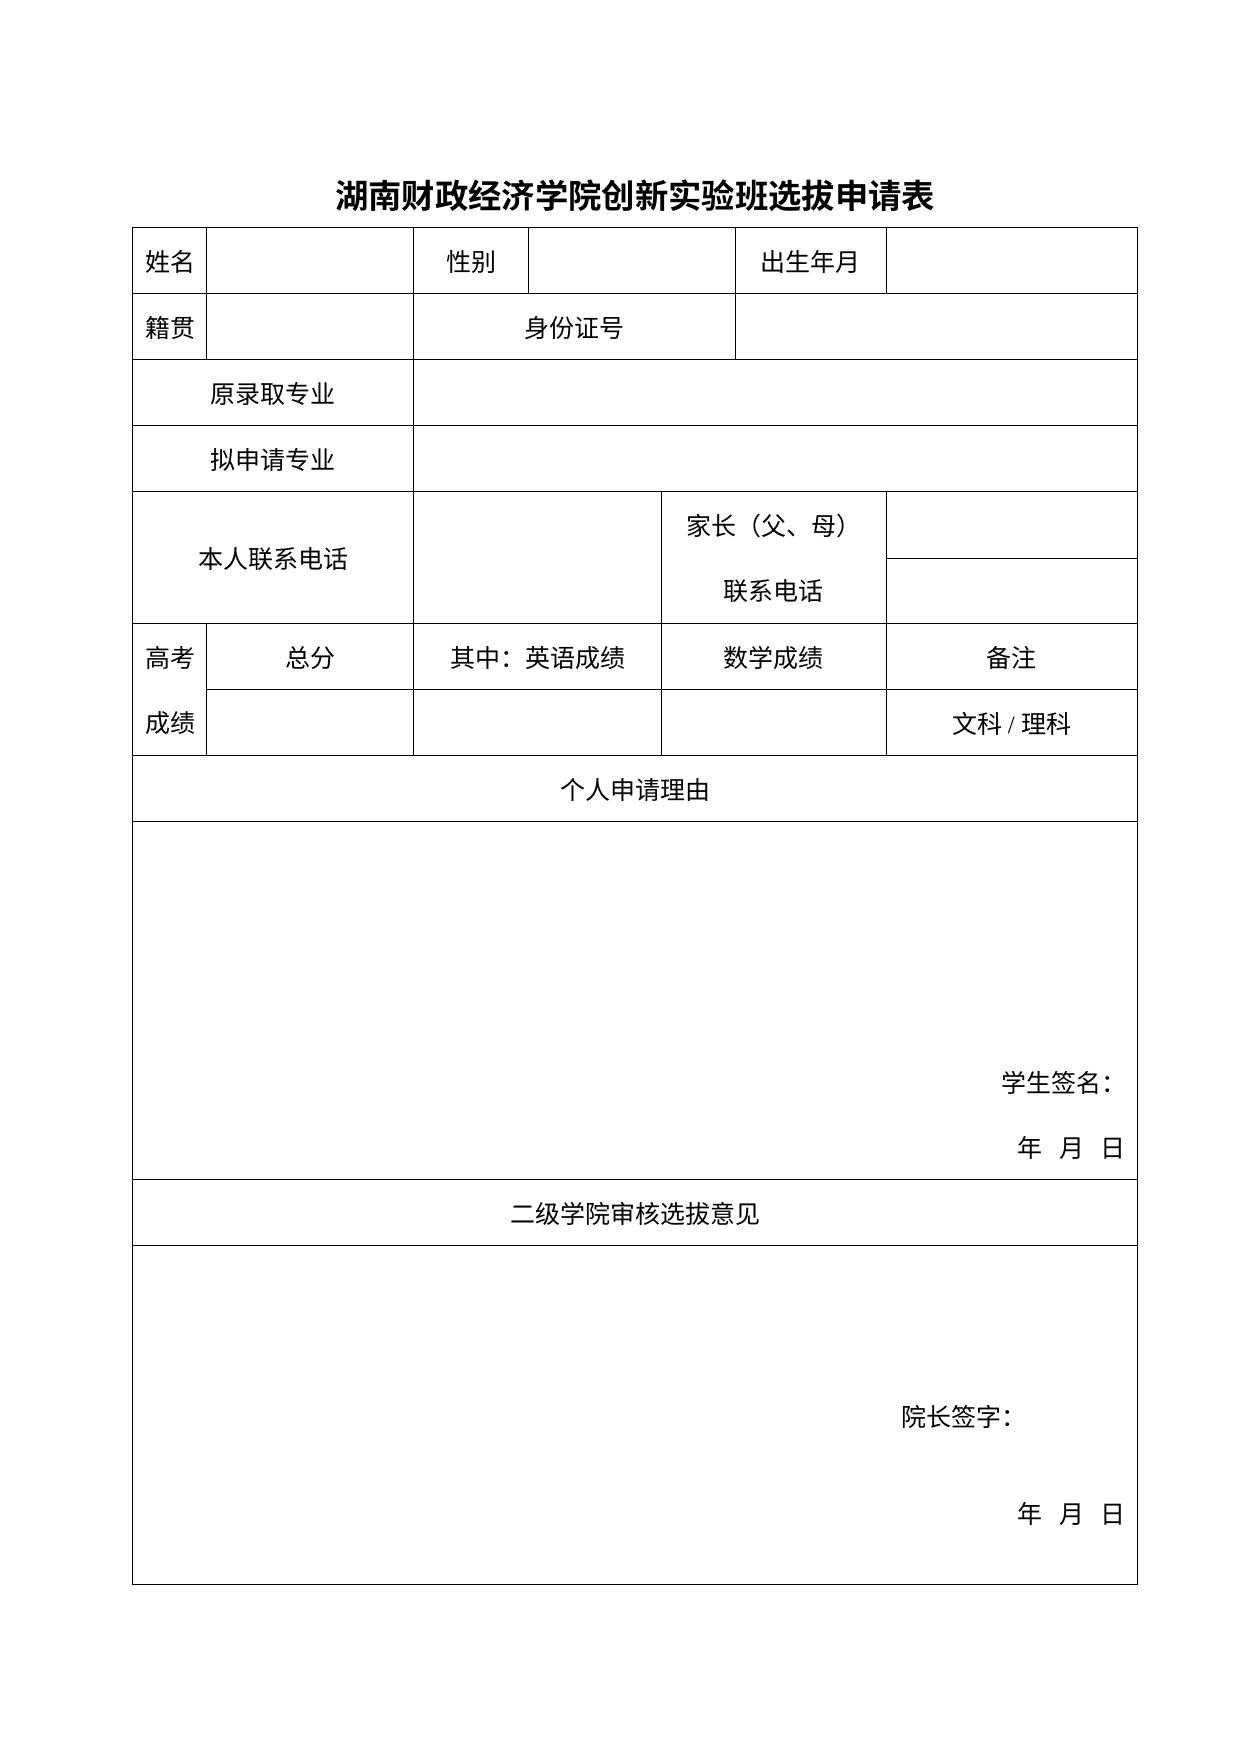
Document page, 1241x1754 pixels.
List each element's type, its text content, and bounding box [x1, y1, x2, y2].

table_header [887, 228, 1137, 293]
table_cell 院长签字： 年 月 日 [133, 1246, 1137, 1584]
table_cell 学生签名： 年 月 日 [133, 822, 1137, 1179]
table_header 出生年月 [736, 228, 886, 293]
table_header 性别 [414, 228, 528, 293]
table_cell 二级学院审核选拔意见 [133, 1180, 1137, 1245]
table_header [529, 228, 735, 293]
table_cell 高考成绩 [133, 624, 206, 755]
table_cell [414, 492, 661, 623]
table_cell [887, 492, 1137, 558]
text 湖南财政经济学院创新实验班选拔申请表 [177, 162, 1093, 227]
table_cell 籍贯 [133, 294, 206, 359]
table_cell [736, 294, 1137, 359]
table_cell [887, 559, 1137, 623]
table_cell [662, 690, 886, 755]
table_cell [207, 294, 413, 359]
table_cell 备注 [887, 624, 1137, 689]
table_cell [207, 690, 413, 755]
table_cell [414, 360, 1137, 425]
table_cell 本人联系电话 [133, 492, 413, 623]
table_header [207, 228, 413, 293]
table_cell 数学成绩 [662, 624, 886, 689]
table_cell 身份证号 [414, 294, 735, 359]
table_cell 文科 / 理科 [887, 690, 1137, 755]
table_cell 其中：英语成绩 [414, 624, 661, 689]
table_cell 拟申请专业 [133, 426, 413, 491]
table_header 姓名 [133, 228, 206, 293]
table_cell [414, 690, 661, 755]
table_cell 个人申请理由 [133, 756, 1137, 821]
table_cell 总分 [207, 624, 413, 689]
table_cell [414, 426, 1137, 491]
table_cell 原录取专业 [133, 360, 413, 425]
table_cell 家长（父、母） 联系电话 [662, 492, 886, 623]
